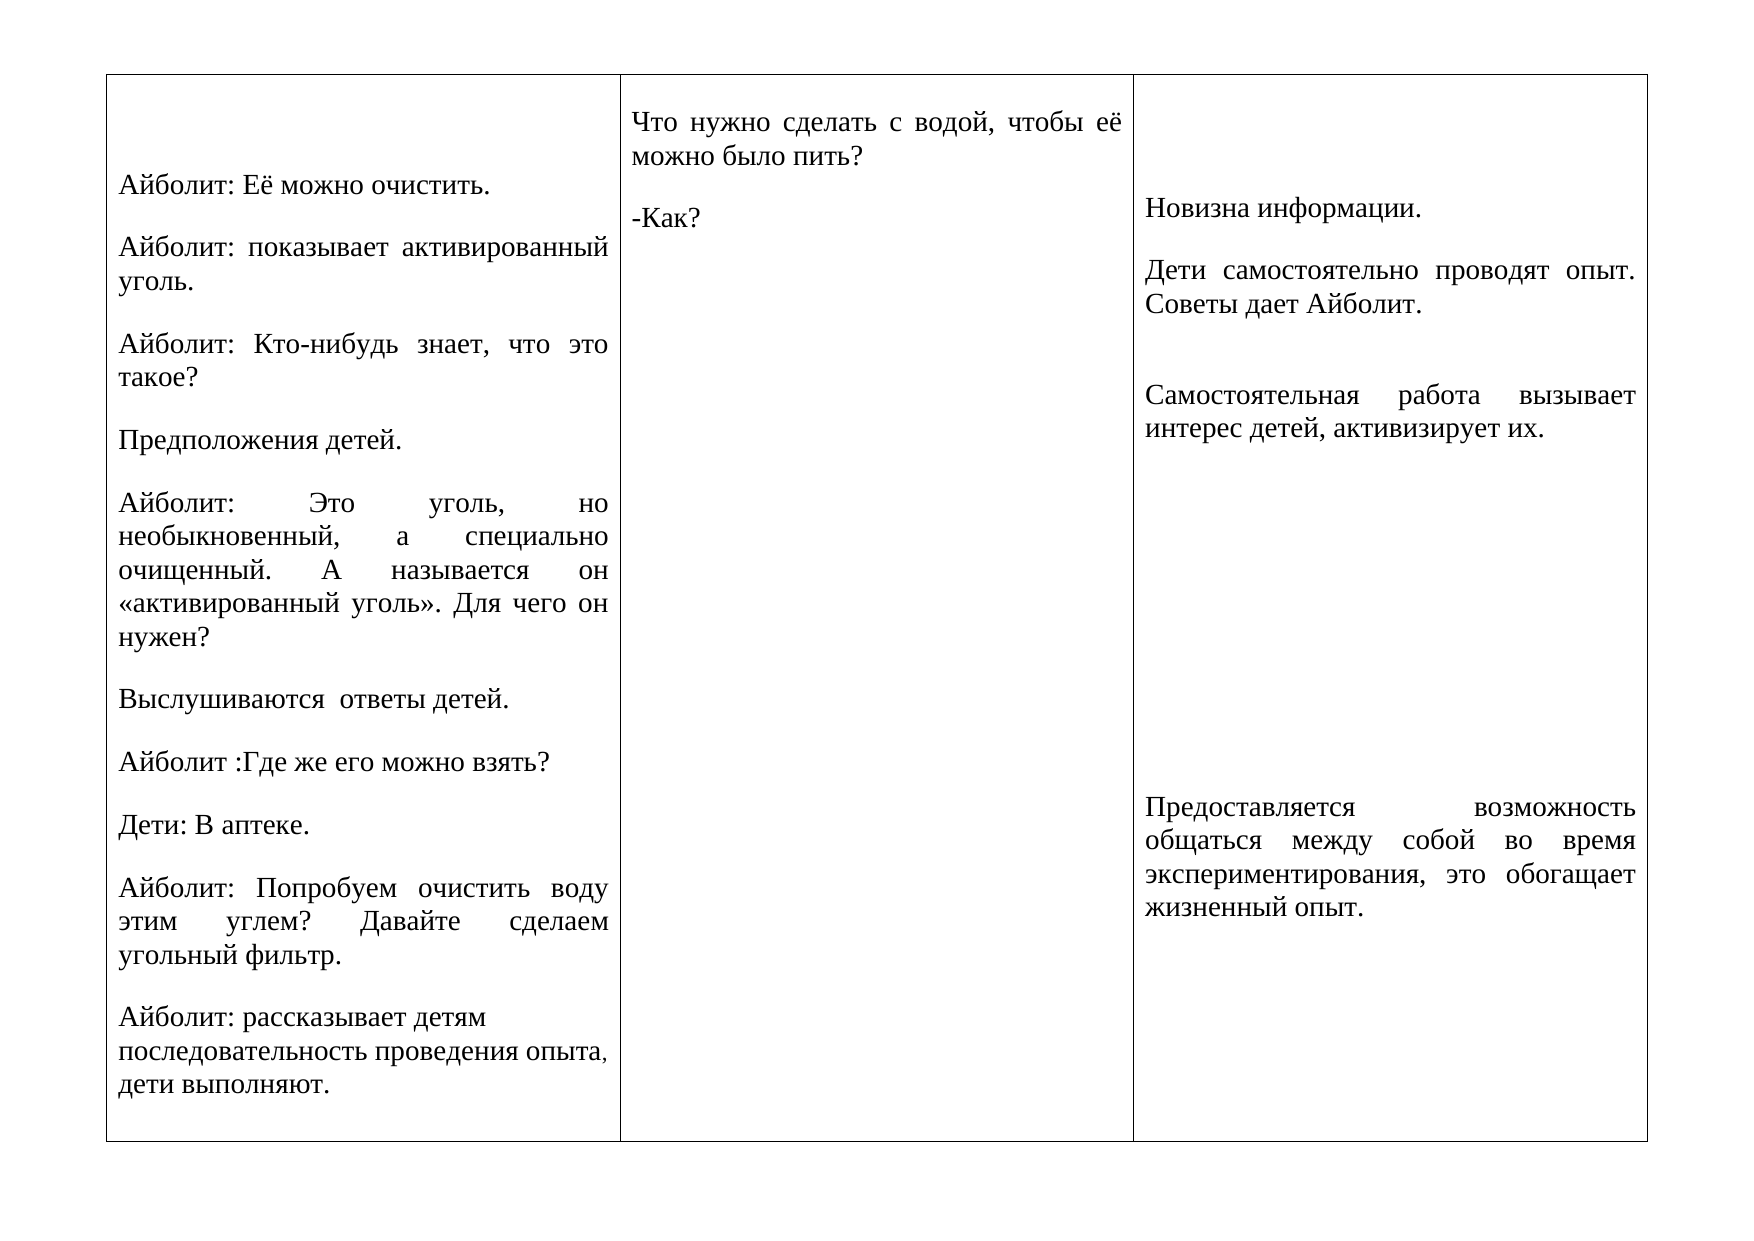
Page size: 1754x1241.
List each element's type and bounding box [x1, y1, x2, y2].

table_cell [621, 75, 1133, 1141]
table_cell [107, 75, 620, 1141]
table_cell [1134, 75, 1647, 1141]
